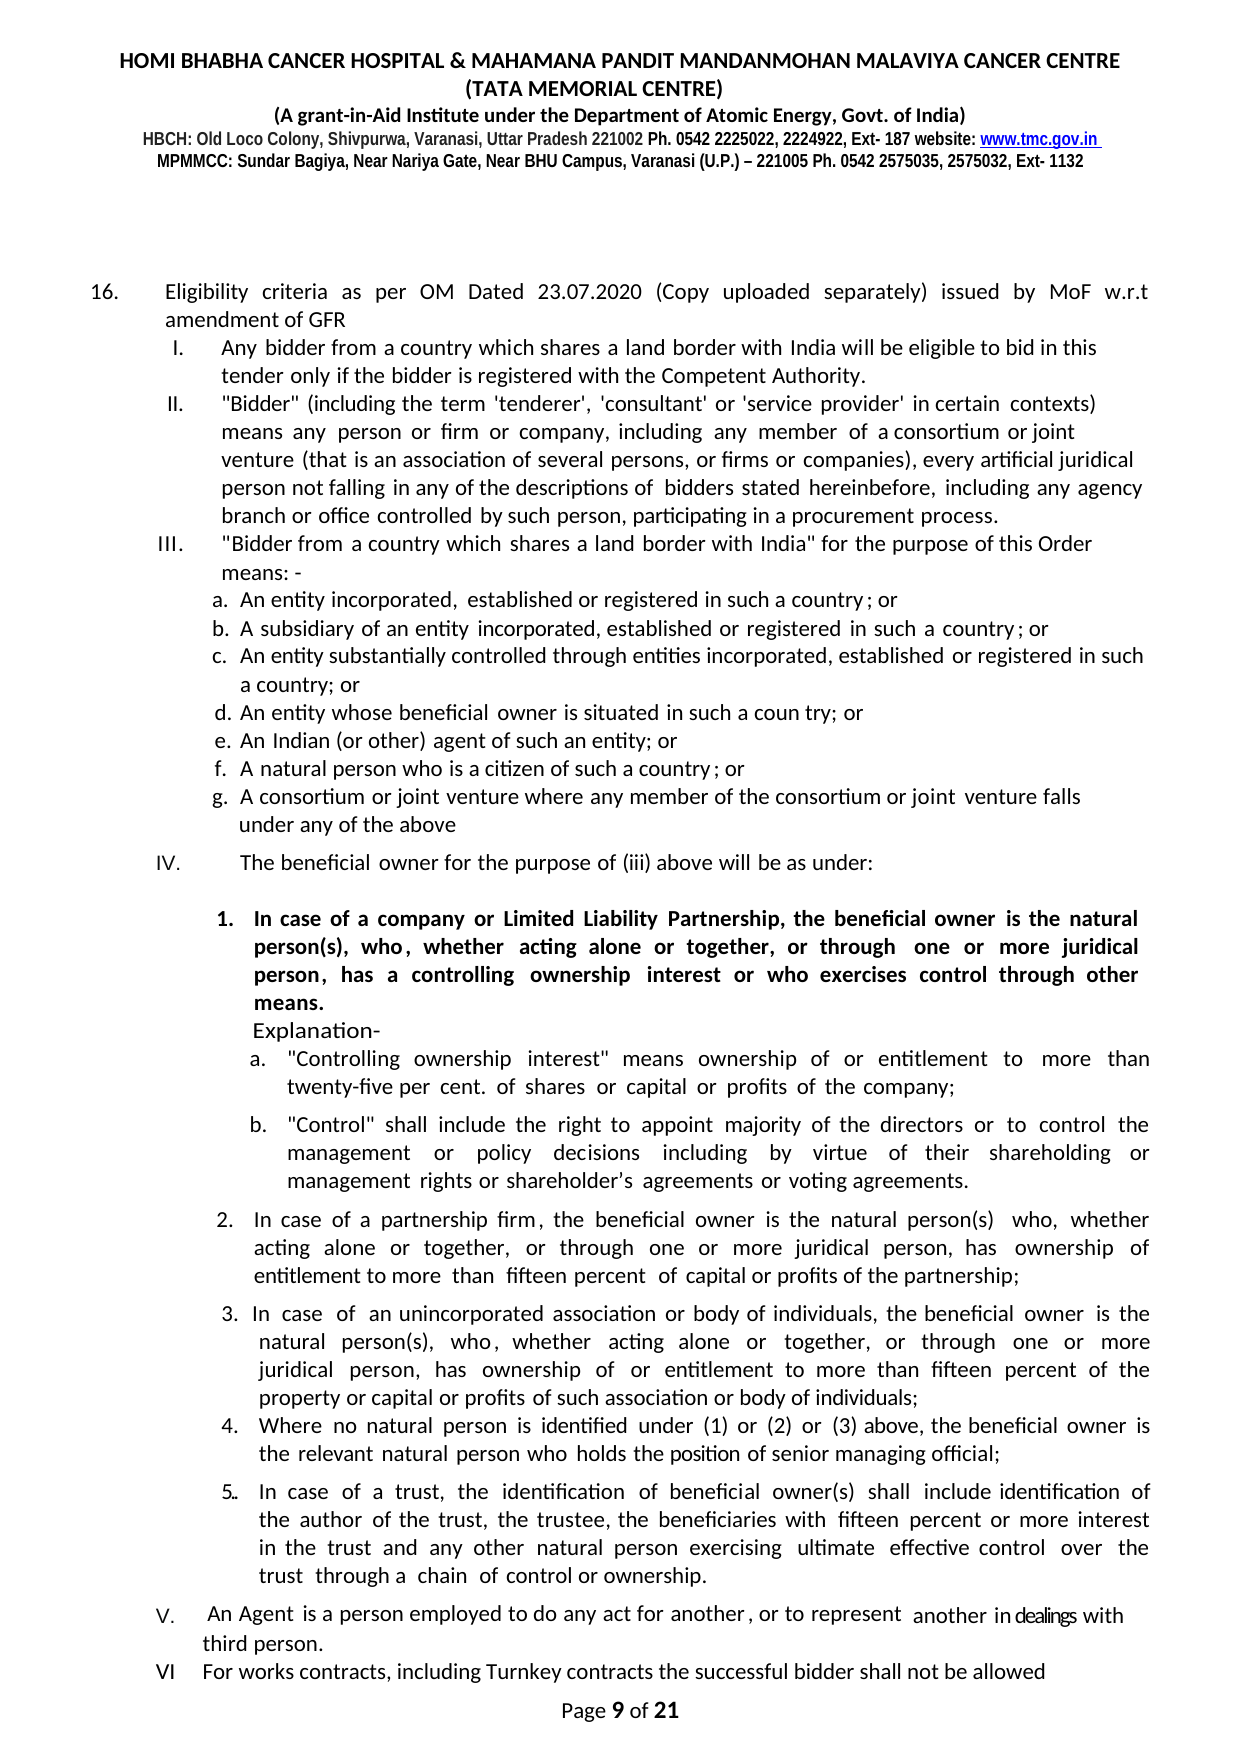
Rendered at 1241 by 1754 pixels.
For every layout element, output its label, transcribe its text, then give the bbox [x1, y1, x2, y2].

text f. A natural person who is a citizen of such a country; or [214, 754, 1150, 782]
text 3. In case of an unincorporated association or body of individuals, the beneficial owner is the natural person(s), who, whether acting alone or together, or through one or more juridical person, has ownership of or entitlement to more than fifteen percent of the property or capital or profits of such association or body of individuals; [221, 1299, 1150, 1411]
list An entity substantially controlled through entities incorporated, established or registered in such a country; or [212, 642, 1150, 698]
list "Controlling ownership interest" means ownership of or entitlement to more than twenty-five per cent. of shares or capital or profits of the company; [249, 1044, 1150, 1100]
text VI For works contracts, including Turnkey contracts the successful bidder shall not be allowed [118, 1657, 1150, 1685]
list third person. [176, 1629, 1150, 1657]
list In case of a partnership firm, the beneficial owner is the natural person(s) who, whether acting alone or together, or through one or more juridical person, has ownership of entitlement to more than fifteen percent of capital or profits of the partnership; [216, 1205, 1150, 1289]
list "Bidder from a country which shares a land border with India" for the purpose of this Order means: - [184, 529, 1150, 586]
list The beneficial owner for the purpose of (iii) above will be as under: [156, 848, 1150, 904]
list Any bidder from a country which shares a land border with India will be eligible to bid in this tender only if the bidder is registered with the Competent Authority. [184, 333, 1150, 389]
subtitle In case of a company or Limited Liability Partnership, the beneficial owner is the natural person(s), who, whether acting alone or together, or through one or more juridical person, has a controlling ownership interest or who exercises control through other means. [216, 904, 1139, 1016]
list An entity incorporated, established or registered in such a country; or [212, 586, 1150, 614]
text 16. Eligibility criteria as per OM Dated 23.07.2020 (Copy uploaded separately) issued by MoF w.r.t amendment of GFR [90, 277, 1150, 333]
text 4. Where no natural person is identified under (1) or (2) or (3) above, the beneficial owner is the relevant natural person who holds the position of senior managing official; [221, 1411, 1150, 1467]
text d. An entity whose beneficial owner is situated in such a coun try; or [214, 698, 1150, 726]
text under any of the above [212, 810, 1150, 838]
text e. An Indian (or other) agent of such an entity; or [214, 726, 1150, 754]
list "Control" shall include the right to appoint majority of the directors or to control the management or policy decisions including by virtue of their shareholding or management rights or shareholder’s agreements or voting agreements. [249, 1110, 1150, 1194]
text g. A consortium or joint venture where any member of the consortium or joint venture falls [212, 782, 1150, 810]
list "Bidder" (including the term 'tenderer', 'consultant' or 'service provider' in certain contexts) means any person or firm or company, including any member of a consortium or joint venture (that is an association of several persons, or firms or companies), every artificial juridical person not falling in any of the descriptions of bidders stated hereinbefore, including any agency branch or office controlled by such person, participating in a procurement process. [184, 389, 1150, 529]
list An Agent is a person employed to do any act for another, or to represent another in dealings with [156, 1599, 1150, 1629]
list A subsidiary of an entity incorporated, established or registered in such a country; or [212, 614, 1150, 642]
text 5.. In case of a trust, the identification of beneficial owner(s) shall include identification of the author of the trust, the trustee, the beneficiaries with fifteen percent or more interest in the trust and any other natural person exercising ultimate effective control over the trust through a chain of control or ownership. [221, 1477, 1150, 1589]
text Explanation- [179, 1016, 1150, 1044]
